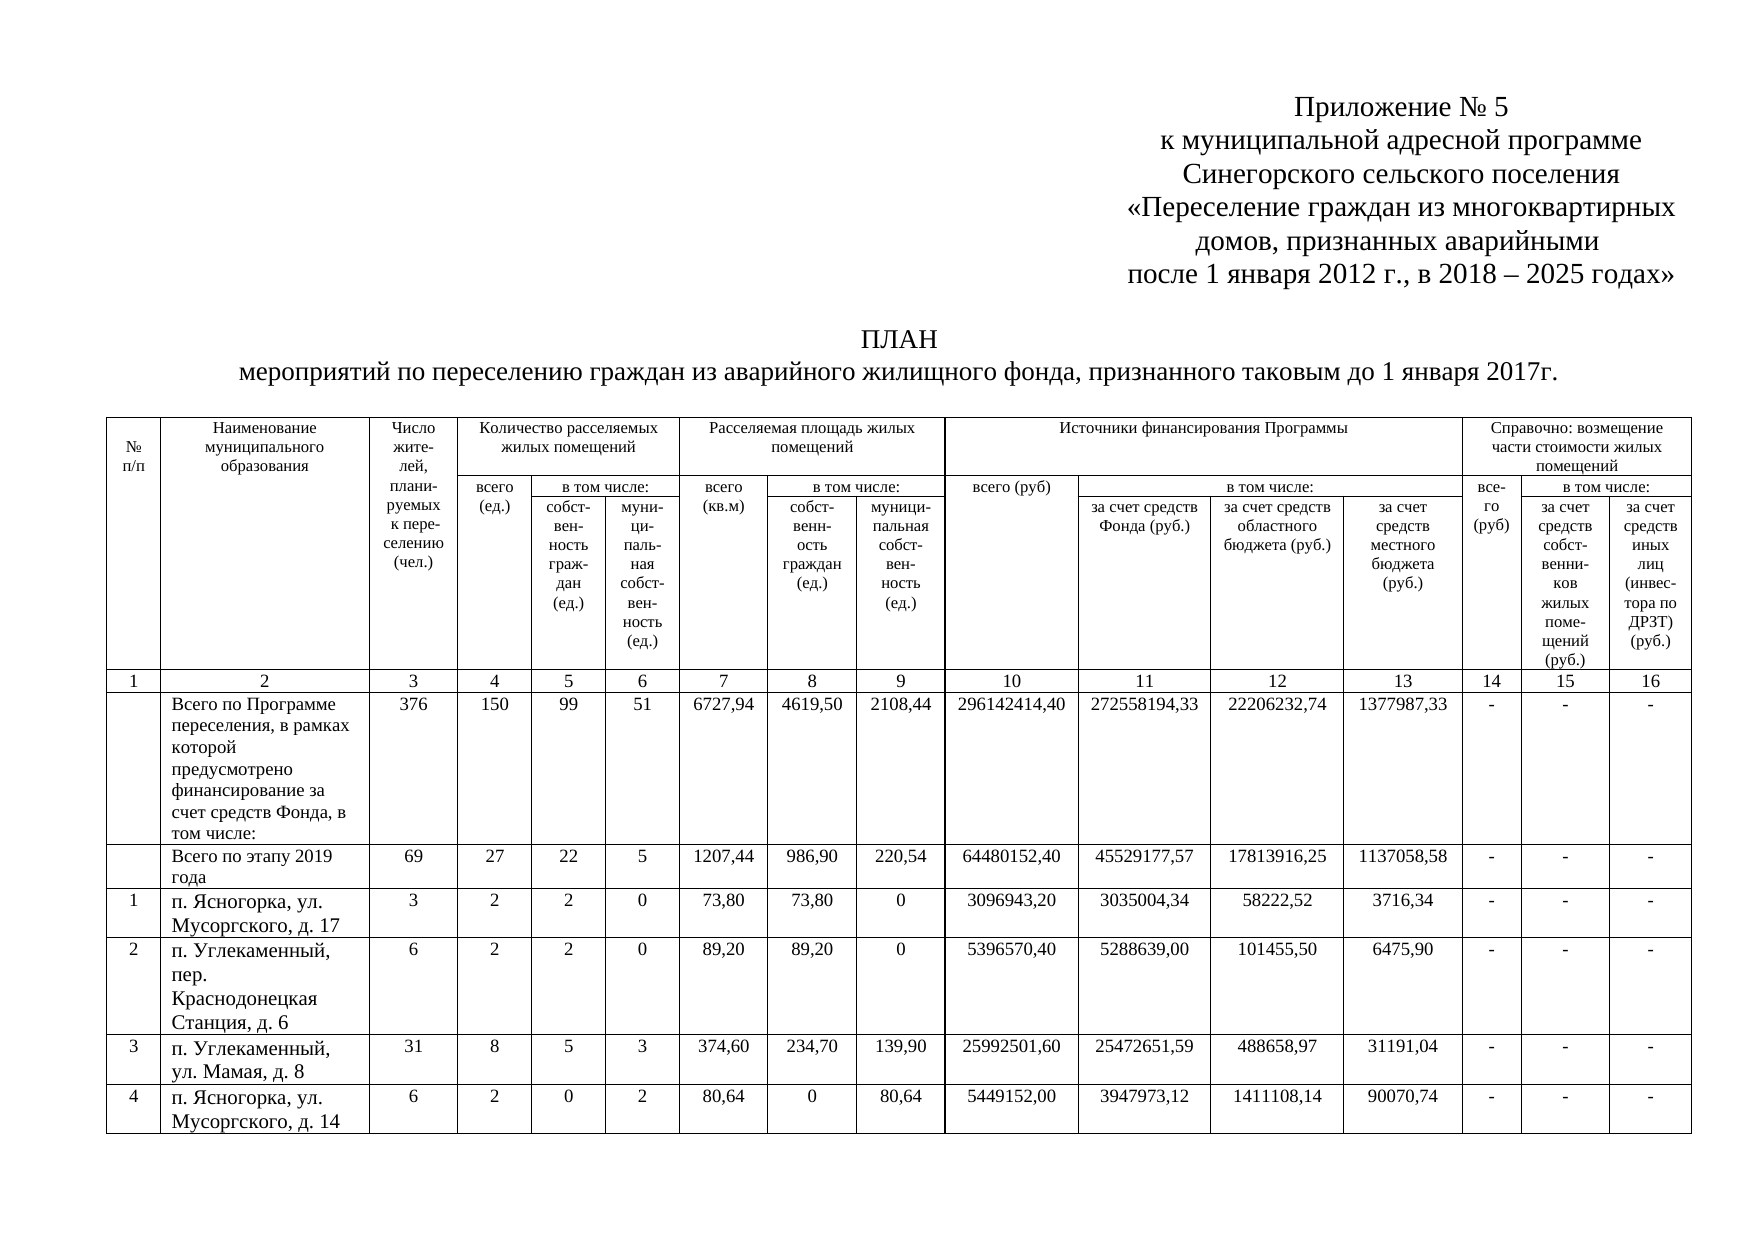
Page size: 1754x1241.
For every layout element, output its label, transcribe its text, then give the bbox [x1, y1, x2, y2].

table_cell 3096943,20 [946, 889, 1078, 937]
table_cell 27 [458, 845, 531, 888]
table_cell собст- вен-ность граж-дан (ед.) [532, 497, 605, 669]
table_cell 3 [370, 670, 457, 692]
table_cell - [1522, 889, 1609, 937]
table_cell 8 [458, 1035, 531, 1083]
table_cell п. Углекаменный, ул. Мамая, д. 8 [161, 1035, 369, 1083]
table_cell 8 [768, 670, 856, 692]
table_cell 6 [606, 670, 679, 692]
table_cell 1207,44 [680, 845, 767, 888]
table_header Расселяемая площадь жилых помещений [680, 418, 944, 475]
table_cell 3716,34 [1344, 889, 1462, 937]
table_cell 58222,52 [1211, 889, 1343, 937]
table_cell 101455,50 [1211, 938, 1343, 1034]
table_cell 488658,97 [1211, 1035, 1343, 1083]
table_cell 89,20 [768, 938, 856, 1034]
table_cell собст-венн-ость граждан (ед.) [768, 497, 856, 669]
table_cell 376 [370, 693, 457, 844]
table_cell 16 [1610, 670, 1691, 692]
table_cell 4 [458, 670, 531, 692]
table_cell - [1610, 693, 1691, 844]
table_header Наименование муниципального образования [161, 418, 369, 669]
table_cell 11 [1079, 670, 1210, 692]
table_cell 12 [1211, 670, 1343, 692]
table_cell 2 [532, 889, 605, 937]
table_cell - [1463, 938, 1521, 1034]
text к муниципальной адресной программе Синегорского сельского поселения «Переселение граждан из многоквартирных домов, признанных аварийными после 1 января 2012 г., в 2018 – 2025 годах» [1122, 122, 1680, 290]
table_cell 150 [458, 693, 531, 844]
table_cell в том числе: [1522, 476, 1691, 496]
table_cell 1137058,58 [1344, 845, 1462, 888]
table_cell 15 [1522, 670, 1609, 692]
table_cell за счет средств областного бюджета (руб.) [1211, 497, 1343, 669]
table_cell п. Ясногорка, ул. Мусоргского, д. 17 [161, 889, 369, 937]
table_cell 51 [606, 693, 679, 844]
table_cell 6475,90 [1344, 938, 1462, 1034]
table_cell - [1522, 1035, 1609, 1083]
table_cell 234,70 [768, 1035, 856, 1083]
table_cell 986,90 [768, 845, 856, 888]
table_cell 2 [532, 938, 605, 1034]
table_cell 64480152,40 [946, 845, 1078, 888]
table_cell 4 [107, 1085, 160, 1133]
table_cell - [1463, 1085, 1521, 1133]
table_cell Всего по этапу 2019 года [161, 845, 369, 888]
table_cell 2108,44 [857, 693, 944, 844]
table_cell Всего по Программе переселения, в рамках которой предусмотрено финансирование за счет средств Фонда, в том числе: [161, 693, 369, 844]
table_cell - [1463, 693, 1521, 844]
table_cell 3035004,34 [1079, 889, 1210, 937]
table_cell 17813916,25 [1211, 845, 1343, 888]
table_cell 1 [107, 670, 160, 692]
table_cell всего (руб) [946, 476, 1078, 669]
table_header Количество расселяемых жилых помещений [458, 418, 679, 475]
table_cell в том числе: [532, 476, 679, 496]
table_cell - [1463, 1035, 1521, 1083]
table_cell 5 [532, 670, 605, 692]
table_cell 3947973,12 [1079, 1085, 1210, 1133]
table_cell 5 [532, 1035, 605, 1083]
table_cell 80,64 [857, 1085, 944, 1133]
table_cell 374,60 [680, 1035, 767, 1083]
text ПЛАН [118, 323, 1680, 354]
table_cell 1 [107, 889, 160, 937]
table_cell все-го (руб) [1463, 476, 1521, 669]
table_cell 0 [606, 938, 679, 1034]
table_cell 0 [857, 889, 944, 937]
table_cell 3 [107, 1035, 160, 1083]
table_cell 9 [857, 670, 944, 692]
table_cell 69 [370, 845, 457, 888]
table_cell муници-пальная собст-вен-ность (ед.) [857, 497, 944, 669]
table_cell 2 [161, 670, 369, 692]
table_cell 0 [857, 938, 944, 1034]
table_cell за счет средств Фонда (руб.) [1079, 497, 1210, 669]
table_cell 73,80 [680, 889, 767, 937]
table_cell - [1522, 938, 1609, 1034]
table_header № п/п [107, 418, 160, 669]
table_cell [107, 845, 160, 888]
table_cell 2 [458, 889, 531, 937]
table_cell 6727,94 [680, 693, 767, 844]
table_cell п. Ясногорка, ул. Мусоргского, д. 14 [161, 1085, 369, 1133]
table_cell - [1610, 938, 1691, 1034]
table_cell 10 [946, 670, 1078, 692]
text Приложение № 5 [1122, 89, 1680, 122]
table_cell 22206232,74 [1211, 693, 1343, 844]
table_cell - [1610, 1035, 1691, 1083]
table_cell 2 [606, 1085, 679, 1133]
table_cell 1411108,14 [1211, 1085, 1343, 1133]
table_cell 25992501,60 [946, 1035, 1078, 1083]
table_cell 272558194,33 [1079, 693, 1210, 844]
table_cell 220,54 [857, 845, 944, 888]
table_cell 5449152,00 [946, 1085, 1078, 1133]
table_cell за счет средств собст-венни-ков жилых поме-щений (руб.) [1522, 497, 1609, 669]
table_cell 5288639,00 [1079, 938, 1210, 1034]
table_header Справочно: возмещение части стоимости жилых помещений [1463, 418, 1691, 475]
table_cell за счет средств иных лиц (инвес-тора по ДРЗТ) (руб.) [1610, 497, 1691, 669]
table_cell всего (кв.м) [680, 476, 767, 669]
table_cell 6 [370, 938, 457, 1034]
table_cell 296142414,40 [946, 693, 1078, 844]
table_cell 80,64 [680, 1085, 767, 1133]
table_cell - [1463, 845, 1521, 888]
table_cell 5396570,40 [946, 938, 1078, 1034]
table_cell 4619,50 [768, 693, 856, 844]
table_cell - [1610, 845, 1691, 888]
table_cell в том числе: [768, 476, 944, 496]
table_cell 1377987,33 [1344, 693, 1462, 844]
table_cell 5 [606, 845, 679, 888]
table_cell 0 [606, 889, 679, 937]
table_cell 31191,04 [1344, 1035, 1462, 1083]
table_cell 22 [532, 845, 605, 888]
table_cell - [1610, 1085, 1691, 1133]
table_cell 0 [768, 1085, 856, 1133]
table_cell всего (ед.) [458, 476, 531, 669]
table_cell 99 [532, 693, 605, 844]
table_cell 7 [680, 670, 767, 692]
table_cell 89,20 [680, 938, 767, 1034]
table_cell 31 [370, 1035, 457, 1083]
table_cell 14 [1463, 670, 1521, 692]
table_cell 25472651,59 [1079, 1035, 1210, 1083]
table_cell 45529177,57 [1079, 845, 1210, 888]
table_cell п. Углекаменный, пер. Краснодонецкая Станция, д. 6 [161, 938, 369, 1034]
table_cell 73,80 [768, 889, 856, 937]
table_cell 90070,74 [1344, 1085, 1462, 1133]
table_cell - [1463, 889, 1521, 937]
table_cell 13 [1344, 670, 1462, 692]
table_cell [107, 693, 160, 844]
table_cell 2 [458, 1085, 531, 1133]
table_cell - [1522, 1085, 1609, 1133]
table_cell 2 [458, 938, 531, 1034]
table_cell 139,90 [857, 1035, 944, 1083]
table_cell 6 [370, 1085, 457, 1133]
table_cell 0 [532, 1085, 605, 1133]
table_cell - [1522, 693, 1609, 844]
table_cell - [1522, 845, 1609, 888]
table_header Источники финансирования Программы [946, 418, 1462, 475]
table_cell 2 [107, 938, 160, 1034]
table_cell за счет средств местного бюджета (руб.) [1344, 497, 1462, 669]
table_cell 3 [370, 889, 457, 937]
text мероприятий по переселению граждан из аварийного жилищного фонда, признанного таковым до 1 января 2017г. [118, 354, 1680, 386]
table_header Число жите-лей, плани-руемых к пере-селению (чел.) [370, 418, 457, 669]
table_cell муни-ци-паль-ная собст-вен-ность (ед.) [606, 497, 679, 669]
table_cell 3 [606, 1035, 679, 1083]
table_cell - [1610, 889, 1691, 937]
table_cell в том числе: [1079, 476, 1462, 496]
